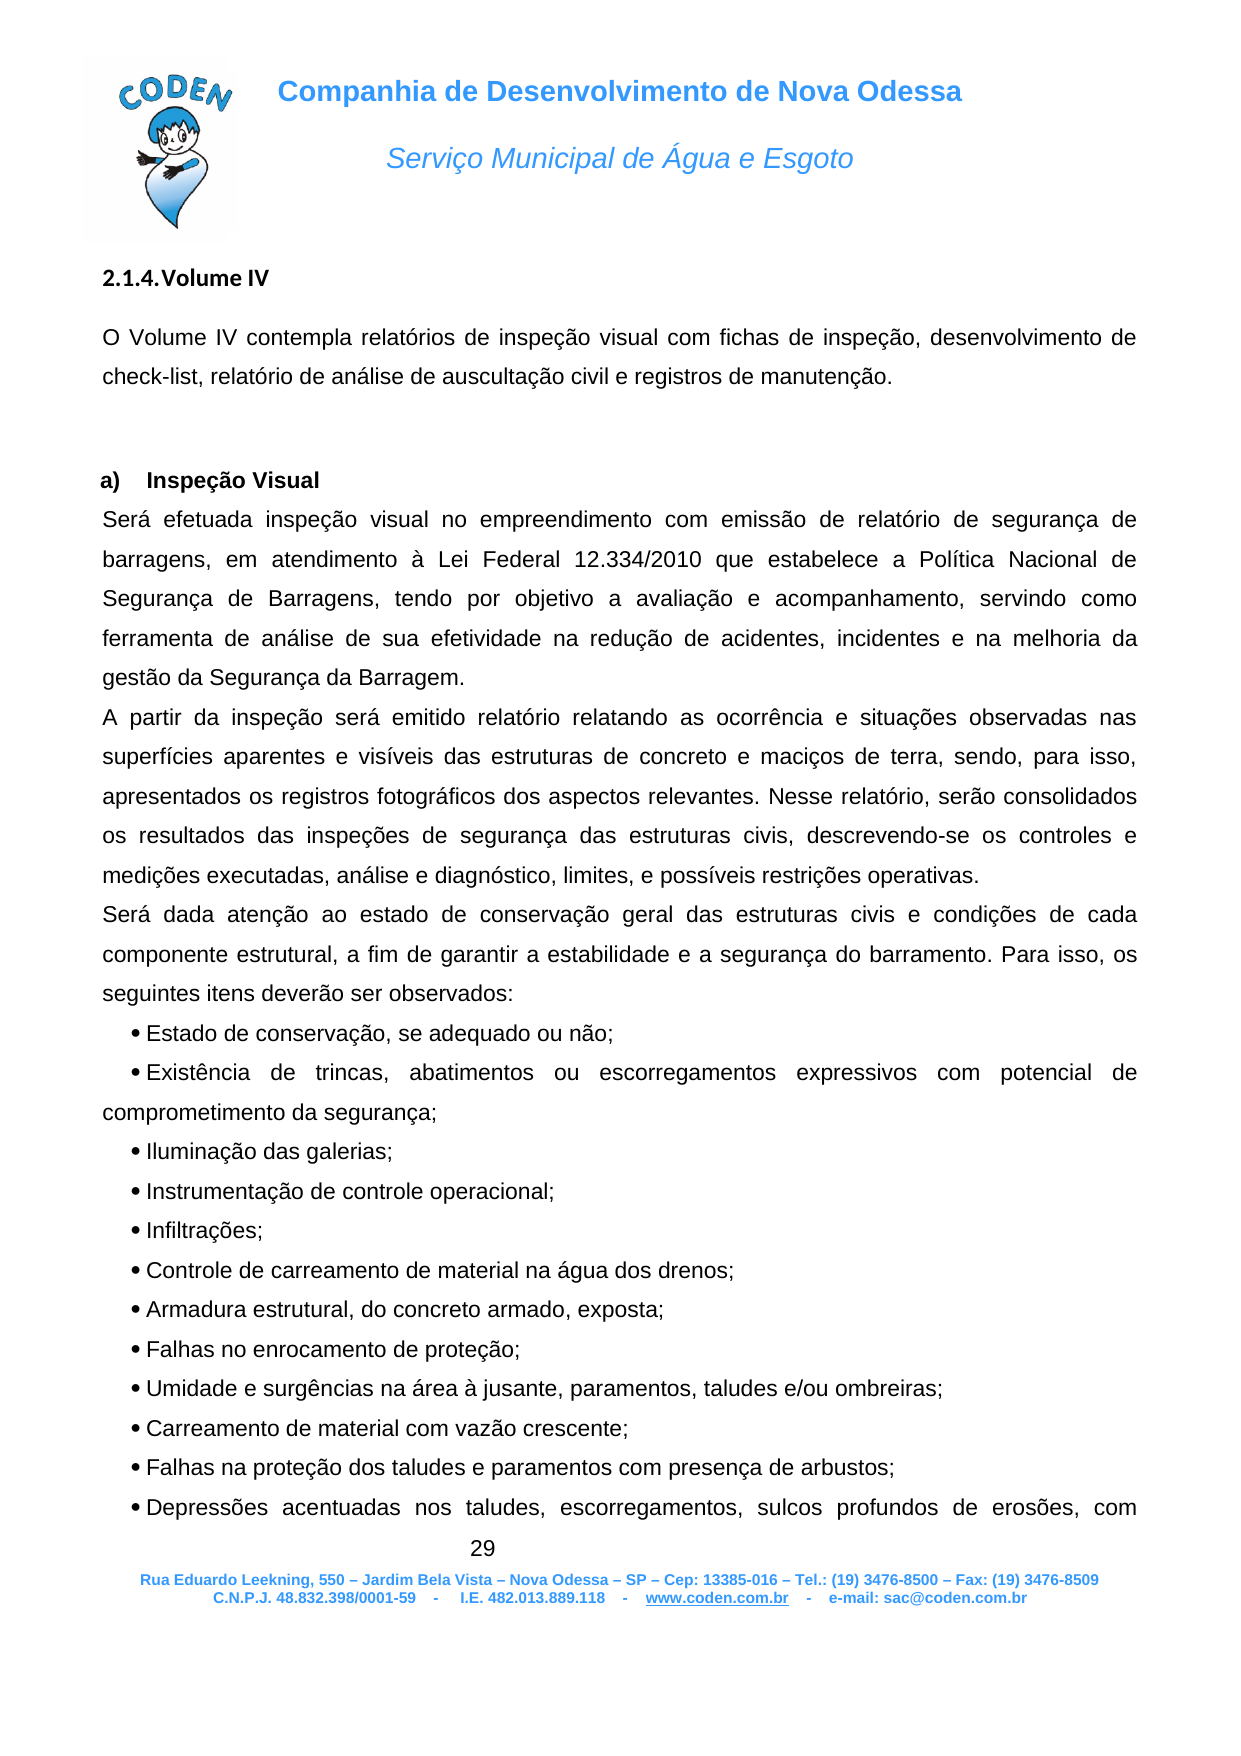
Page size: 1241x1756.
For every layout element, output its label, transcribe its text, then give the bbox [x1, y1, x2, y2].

list Estado de conservação, se adequado ou não; [87, 1020, 1138, 1046]
text Será efetuada inspeção visual no empreendimento com emissão de relatório de segurança de barragens, em atendimento à Lei Federal 12.334/2010 que estabelece a Política Nacional de Segurança de Barragens, tendo por objetivo a avaliação e acompanhamento, servindo como ferramenta de análise de sua efetividade na redução de acidentes, incidentes e na melhoria da gestão da Segurança da Barragem. [102, 506, 1138, 691]
list Armadura estrutural, do concreto armado, exposta; [87, 1296, 1138, 1322]
list Infiltrações; [87, 1217, 1138, 1243]
list Iluminação das galerias; [87, 1138, 1138, 1164]
picture [81, 55, 270, 243]
list Instrumentação de controle operacional; [87, 1178, 1138, 1204]
list Carreamento de material com vazão crescente; [87, 1414, 1138, 1441]
list Falhas na proteção dos taludes e paramentos com presença de arbustos; [87, 1454, 1138, 1480]
text Será dada atenção ao estado de conservação geral das estruturas civis e condições de cada componente estrutural, a fim de garantir a estabilidade e a segurança do barramento. Para isso, os seguintes itens deverão ser observados: [102, 901, 1138, 1007]
list Inspeção Visual [100, 467, 1138, 493]
list Controle de carreamento de material na água dos drenos; [87, 1257, 1138, 1283]
list Depressões acentuadas nos taludes, escorregamentos, sulcos profundos de erosões, com potencial de comprometimento da segurança. [102, 1493, 1138, 1520]
list Existência de trincas, abatimentos ou escorregamentos expressivos com potencial de comprometimento da segurança; [102, 1059, 1138, 1125]
text A partir da inspeção será emitido relatório relatando as ocorrência e situações observadas nas superfícies aparentes e visíveis das estruturas de concreto e maciços de terra, sendo, para isso, apresentados os registros fotográficos dos aspectos relevantes. Nesse relatório, serão consolidados os resultados das inspeções de segurança das estruturas civis, descrevendo-se os controles e medições executadas, análise e diagnóstico, limites, e possíveis restrições operativas. [102, 704, 1138, 888]
subtitle Volume IV [102, 262, 1138, 293]
text O Volume IV contempla relatórios de inspeção visual com fichas de inspeção, desenvolvimento de check-list, relatório de análise de auscultação civil e registros de manutenção. [102, 323, 1138, 389]
list Umidade e surgências na área à jusante, paramentos, taludes e/ou ombreiras; [87, 1375, 1138, 1401]
list Falhas no enrocamento de proteção; [87, 1336, 1138, 1362]
